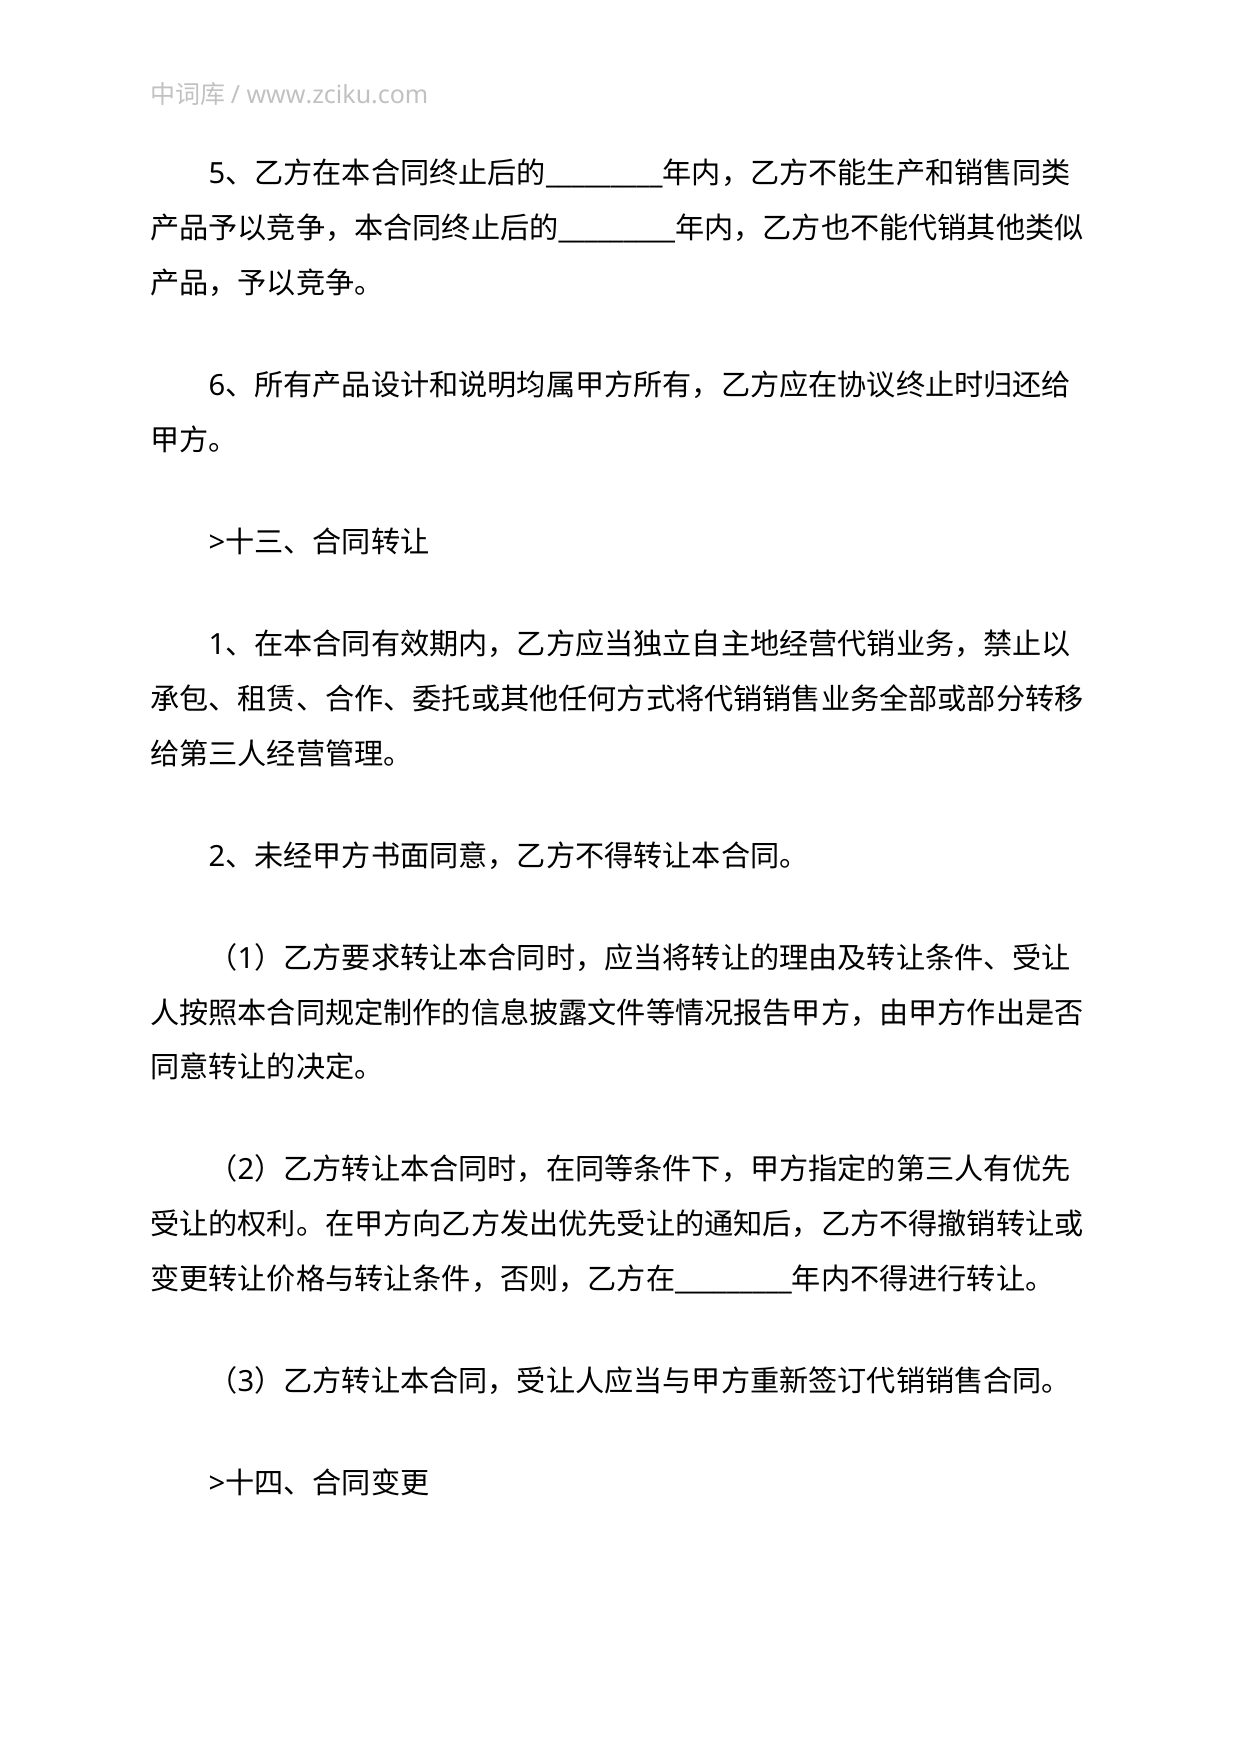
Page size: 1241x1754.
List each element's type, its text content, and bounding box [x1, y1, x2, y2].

text （3）乙方转让本合同，受让人应当与甲方重新签订代销销售合同。 [150, 1358, 1090, 1400]
text （2）乙方转让本合同时，在同等条件下，甲方指定的第三人有优先受让的权利。在甲方向乙方发出优先受让的通知后，乙方不得撤销转让或变更转让价格与转让条件，否则，乙方在_________年内不得进行转让。 [150, 1146, 1090, 1298]
text 2、未经甲方书面同意，乙方不得转让本合同。 [150, 832, 1090, 874]
text 6、所有产品设计和说明均属甲方所有，乙方应在协议终止时归还给甲方。 [150, 362, 1090, 459]
text >十三、合同转让 [150, 518, 1090, 561]
text （1）乙方要求转让本合同时，应当将转让的理由及转让条件、受让人按照本合同规定制作的信息披露文件等情况报告甲方，由甲方作出是否同意转让的决定。 [150, 934, 1090, 1086]
text 1、在本合同有效期内，乙方应当独立自主地经营代销业务，禁止以承包、租赁、合作、委托或其他任何方式将代销销售业务全部或部分转移给第三人经营管理。 [150, 621, 1090, 773]
text 5、乙方在本合同终止后的_________年内，乙方不能生产和销售同类产品予以竞争，本合同终止后的_________年内，乙方也不能代销其他类似产品，予以竞争。 [150, 150, 1090, 302]
text >十四、合同变更 [150, 1460, 1090, 1502]
